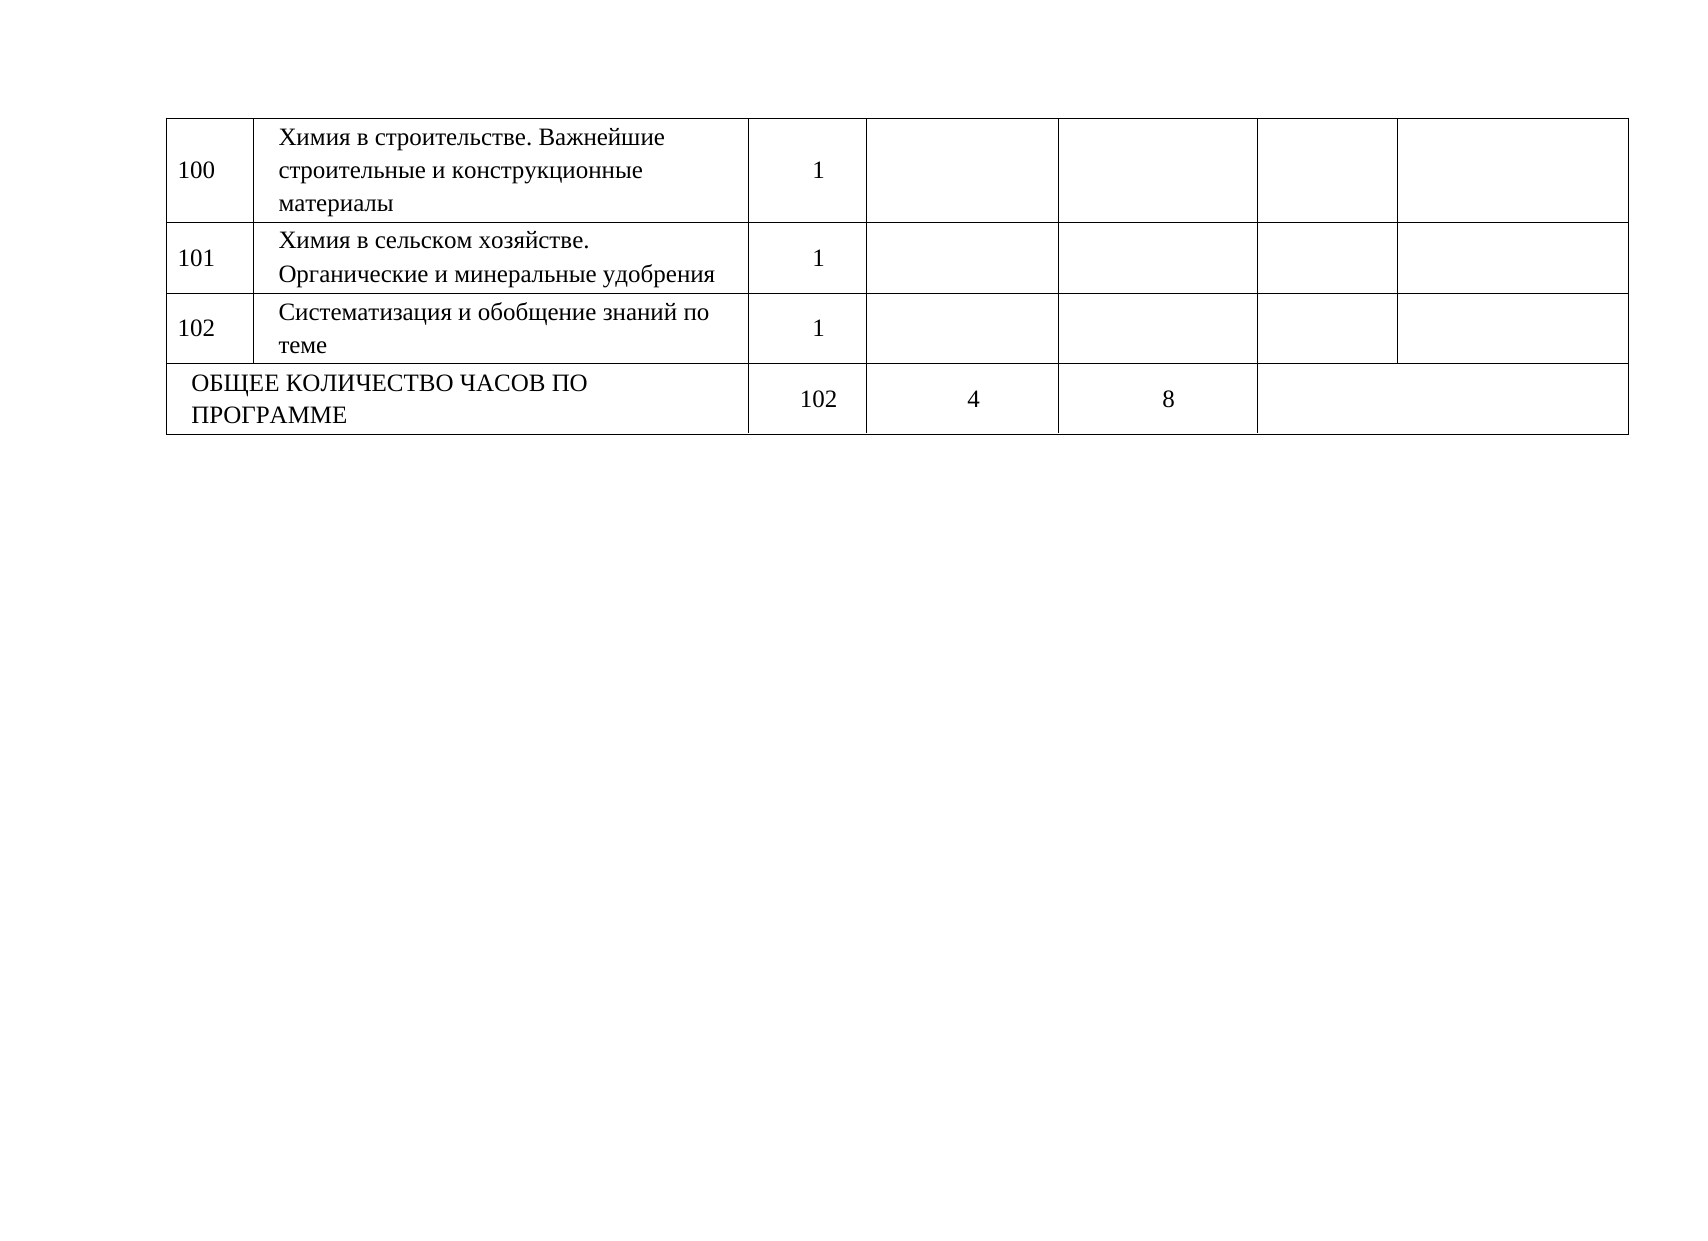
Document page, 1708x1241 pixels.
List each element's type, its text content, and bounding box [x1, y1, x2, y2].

table_header 100 [167, 119, 253, 222]
table_cell 1 [749, 294, 866, 363]
table_header Химия в строительстве. Важнейшие строительные и конструкционные материалы [254, 119, 748, 222]
table_header [1059, 119, 1257, 222]
table_header [1258, 119, 1397, 222]
table_cell 4 [867, 364, 1058, 433]
table_cell [867, 294, 1058, 363]
table_cell 102 [167, 294, 253, 363]
table_cell 8 [1059, 364, 1257, 433]
table_cell Систематизация и обобщение знаний по теме [254, 294, 748, 363]
table_cell 1 [749, 223, 866, 292]
table_cell [1059, 294, 1257, 363]
table_header [1398, 119, 1628, 222]
table_cell ОБЩЕЕ КОЛИЧЕСТВО ЧАСОВ ПО ПРОГРАММЕ [167, 364, 748, 433]
table_cell [1059, 223, 1257, 292]
table_header 1 [749, 119, 866, 222]
table_cell Химия в сельском хозяйстве. Органические и минеральные удобрения [254, 223, 748, 292]
table_cell 102 [749, 364, 866, 433]
table_cell [1258, 294, 1397, 363]
table_cell 101 [167, 223, 253, 292]
table_cell [1258, 364, 1628, 433]
table_cell [1258, 223, 1397, 292]
table_cell [1398, 294, 1628, 363]
table_cell [867, 223, 1058, 292]
table_cell [1398, 223, 1628, 292]
table_header [867, 119, 1058, 222]
